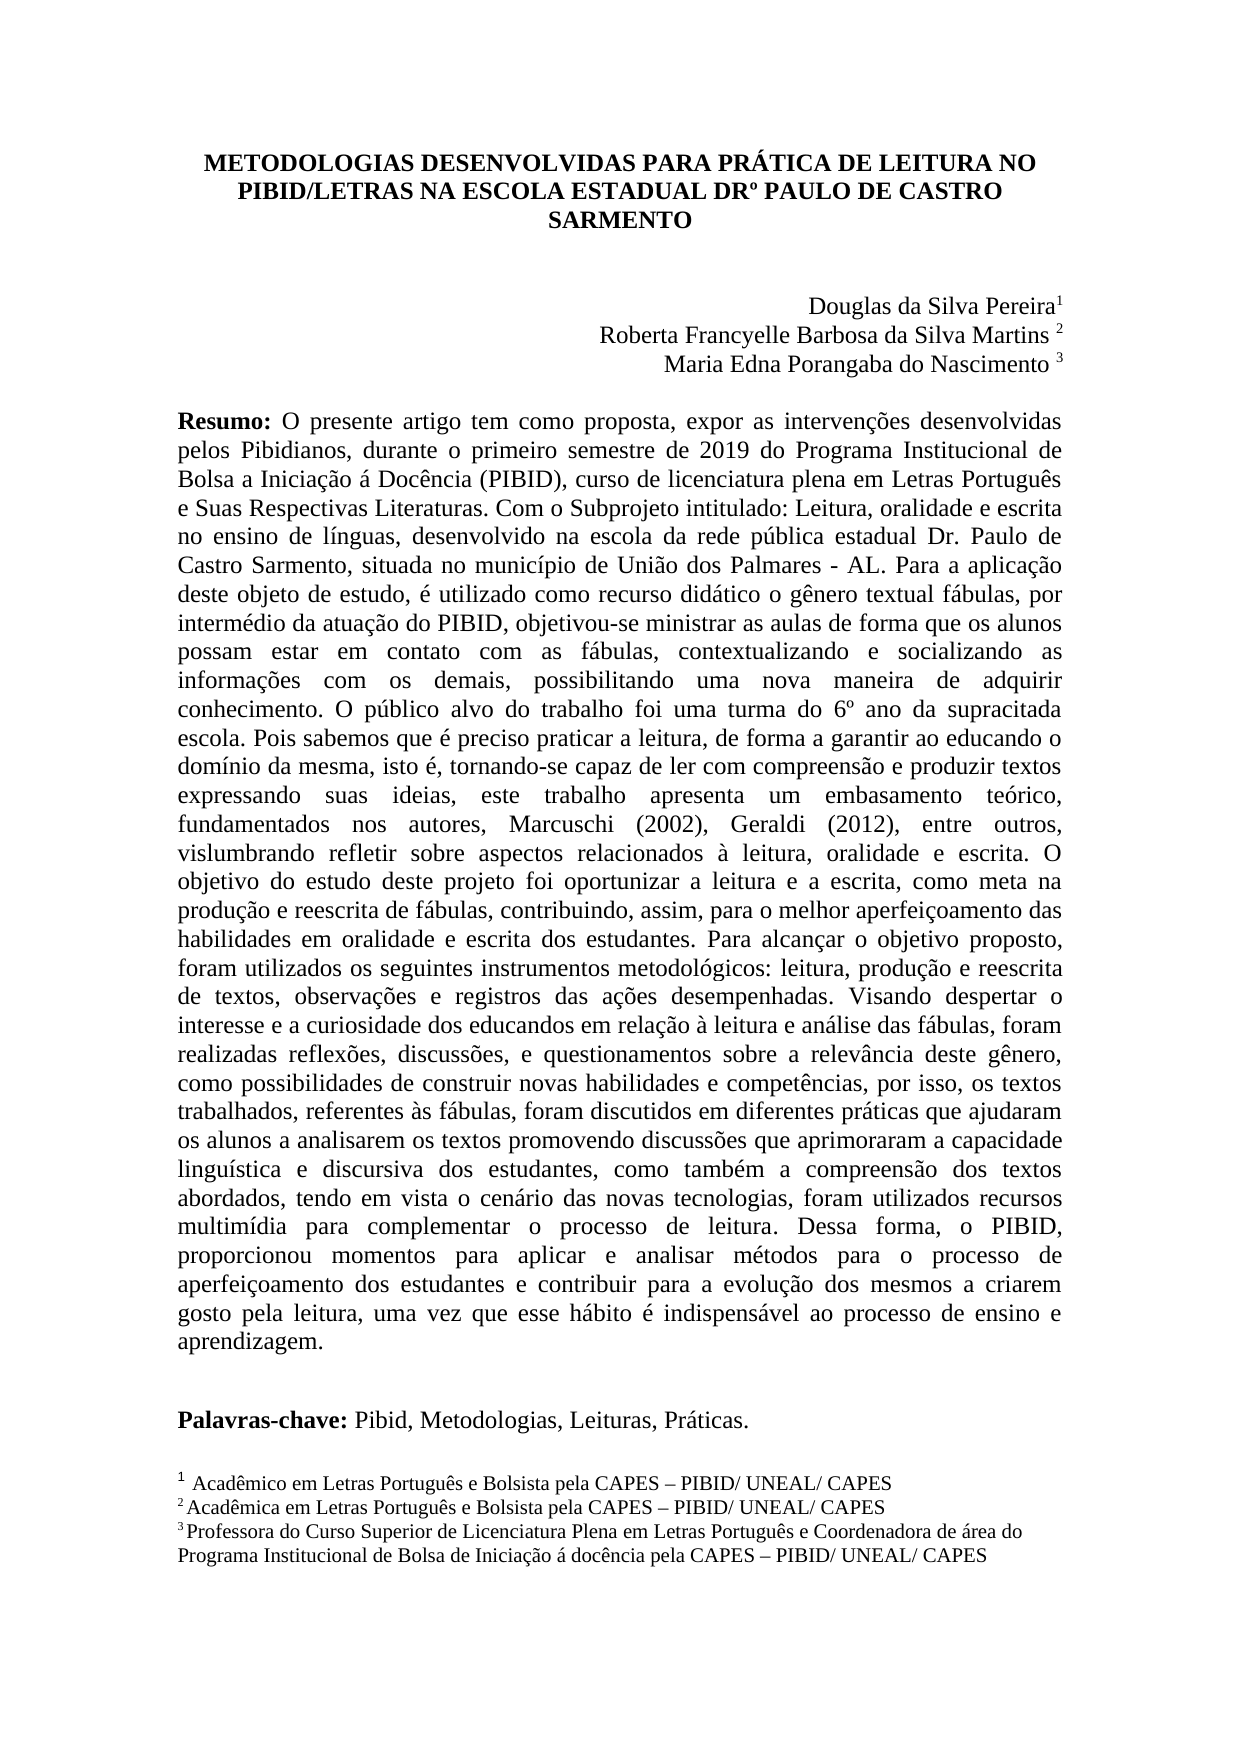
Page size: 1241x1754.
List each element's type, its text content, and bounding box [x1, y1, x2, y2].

text Resumo: O presente artigo tem como proposta, expor as intervenções desenvolvidas pelos Pibidianos, durante o primeiro semestre de 2019 do Programa Institucional de Bolsa a Iniciação á Docência (PIBID), curso de licenciatura plena em Letras Português e Suas Respectivas Literaturas. Com o Subprojeto intitulado: Leitura, oralidade e escrita no ensino de línguas, desenvolvido na escola da rede pública estadual Dr. Paulo de Castro Sarmento, situada no município de União dos Palmares - AL. Para a aplicação deste objeto de estudo, é utilizado como recurso didático o gênero textual fábulas, por intermédio da atuação do PIBID, objetivou-se ministrar as aulas de forma que os alunos possam estar em contato com as fábulas, contextualizando e socializando as informações com os demais, possibilitando uma nova maneira de adquirir conhecimento. O público alvo do trabalho foi uma turma do 6º ano da supracitada escola. Pois sabemos que é preciso praticar a leitura, de forma a garantir ao educando o domínio da mesma, isto é, tornando-se capaz de ler com compreensão e produzir textos expressando suas ideias, este trabalho apresenta um embasamento teórico, fundamentados nos autores, Marcuschi (2002), Geraldi (2012), entre outros, vislumbrando refletir sobre aspectos relacionados à leitura, oralidade e escrita. O objetivo do estudo deste projeto foi oportunizar a leitura e a escrita, como meta na produção e reescrita de fábulas, contribuindo, assim, para o melhor aperfeiçoamento das habilidades em oralidade e escrita dos estudantes. Para alcançar o objetivo proposto, foram utilizados os seguintes instrumentos metodológicos: leitura, produção e reescrita de textos, observações e registros das ações desempenhadas. Visando despertar o interesse e a curiosidade dos educandos em relação à leitura e análise das fábulas, foram realizadas reflexões, discussões, e questionamentos sobre a relevância deste gênero, como possibilidades de construir novas habilidades e competências, por isso, os textos trabalhados, referentes às fábulas, foram discutidos em diferentes práticas que ajudaram os alunos a analisarem os textos promovendo discussões que aprimoraram a capacidade linguística e discursiva dos estudantes, como também a compreensão dos textos abordados, tendo em vista o cenário das novas tecnologias, foram utilizados recursos multimídia para complementar o processo de leitura. Dessa forma, o PIBID, proporcionou momentos para aplicar e analisar métodos para o processo de aperfeiçoamento dos estudantes e contribuir para a evolução dos mesmos a criarem gosto pela leitura, uma vez que esse hábito é indispensável ao processo de ensino e aprendizagem. [177, 953, 1063, 1355]
text METODOLOGIAS DESENVOLVIDAS PARA PRÁTICA DE LEITURA NO PIBID/LETRAS NA ESCOLA ESTADUAL DRº PAULO DE CASTRO SARMENTO [177, 148, 1063, 234]
text Douglas da Silva Pereira1 [177, 291, 1063, 320]
text Maria Edna Porangaba do Nascimento 3 [177, 349, 1063, 378]
text Resumo: O presente artigo tem como proposta, expor as intervenções desenvolvidas pelos Pibidianos, durante o primeiro semestre de 2019 do Programa Institucional de Bolsa a Iniciação á Docência (PIBID), curso de licenciatura plena em Letras Português e Suas Respectivas Literaturas. Com o Subprojeto intitulado: Leitura, oralidade e escrita no ensino de línguas, desenvolvido na escola da rede pública estadual Dr. Paulo de Castro Sarmento, situada no município de União dos Palmares - AL. Para a aplicação deste objeto de estudo, é utilizado como recurso didático o gênero textual fábulas, por intermédio da atuação do PIBID, objetivou-se ministrar as aulas de forma que os alunos possam estar em contato com as fábulas, contextualizando e socializando as informações com os demais, possibilitando uma nova maneira de adquirir conhecimento. O público alvo do trabalho foi uma turma do 6º ano da supracitada escola. Pois sabemos que é preciso praticar a leitura, de forma a garantir ao educando o domínio da mesma, isto é, tornando-se capaz de ler com compreensão e produzir textos expressando suas ideias, este trabalho apresenta um embasamento teórico, fundamentados nos autores, Marcuschi (2002), Geraldi (2012), entre outros, vislumbrando refletir sobre aspectos relacionados à leitura, oralidade e escrita. O objetivo do estudo deste projeto foi oportunizar a leitura e a escrita, como meta na produção e reescrita de fábulas, contribuindo, assim, para o melhor aperfeiçoamento das habilidades em oralidade e escrita dos estudantes. Para alcançar o objetivo proposto, foram utilizados os seguintes instrumentos metodológicos: leitura, produção e reescrita de textos, observações e registros das ações desempenhadas. Visando despertar o interesse e a curiosidade dos educandos em relação à leitura e análise das fábulas, foram realizadas reflexões, discussões, e questionamentos sobre a relevância deste gênero, como possibilidades de construir novas habilidades e competências, por isso, os textos trabalhados, referentes às fábulas, foram discutidos em diferentes práticas que ajudaram os alunos a analisarem os textos promovendo discussões que aprimoraram a capacidade linguística e discursiva dos estudantes, como também a compreensão dos textos abordados, tendo em vista o cenário das novas tecnologias, foram utilizados recursos multimídia para complementar o processo de leitura. Dessa forma, o PIBID, proporcionou momentos para aplicar e analisar métodos para o processo de aperfeiçoamento dos estudantes e contribuir para a evolução dos mesmos a criarem gosto pela leitura, uma vez que esse hábito é indispensável ao processo de ensino e aprendizagem. [177, 406, 1063, 953]
text Palavras-chave: Pibid, Metodologias, Leituras, Práticas. [177, 1405, 1063, 1433]
text Roberta Francyelle Barbosa da Silva Martins 2 [177, 320, 1063, 349]
text 2 Acadêmica em Letras Português e Bolsista pela CAPES – PIBID/ UNEAL/ CAPES [177, 1495, 1063, 1519]
text 3 Professora do Curso Superior de Licenciatura Plena em Letras Português e Coordenadora de área do Programa Institucional de Bolsa de Iniciação á docência pela CAPES – PIBID/ UNEAL/ CAPES [177, 1519, 1063, 1567]
text 1 Acadêmico em Letras Português e Bolsista pela CAPES – PIBID/ UNEAL/ CAPES [177, 1469, 1063, 1495]
